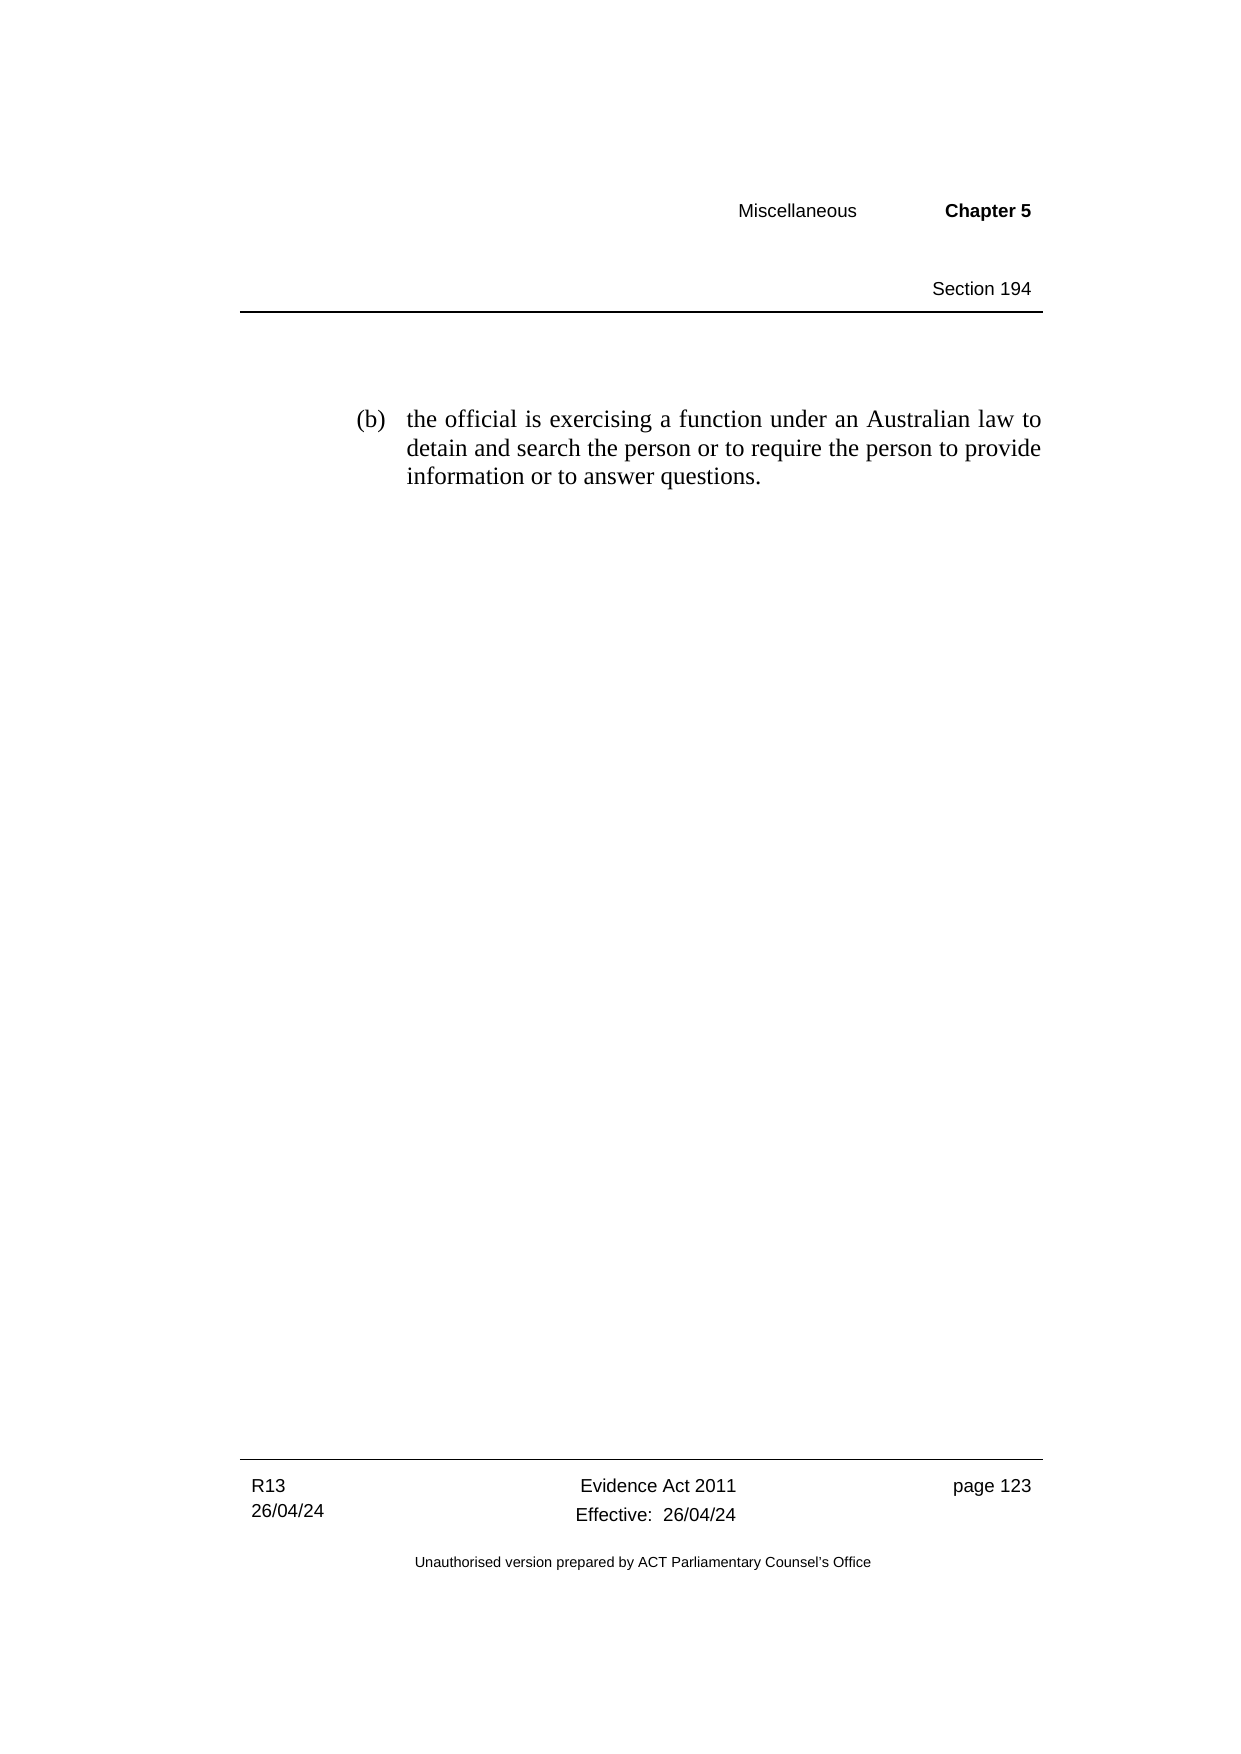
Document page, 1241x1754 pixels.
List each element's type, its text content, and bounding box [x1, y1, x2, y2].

text (b) the official is exercising a function under an Australian law to detain and search the person or to require the person to provide information or to answer questions. [240, 404, 1042, 490]
